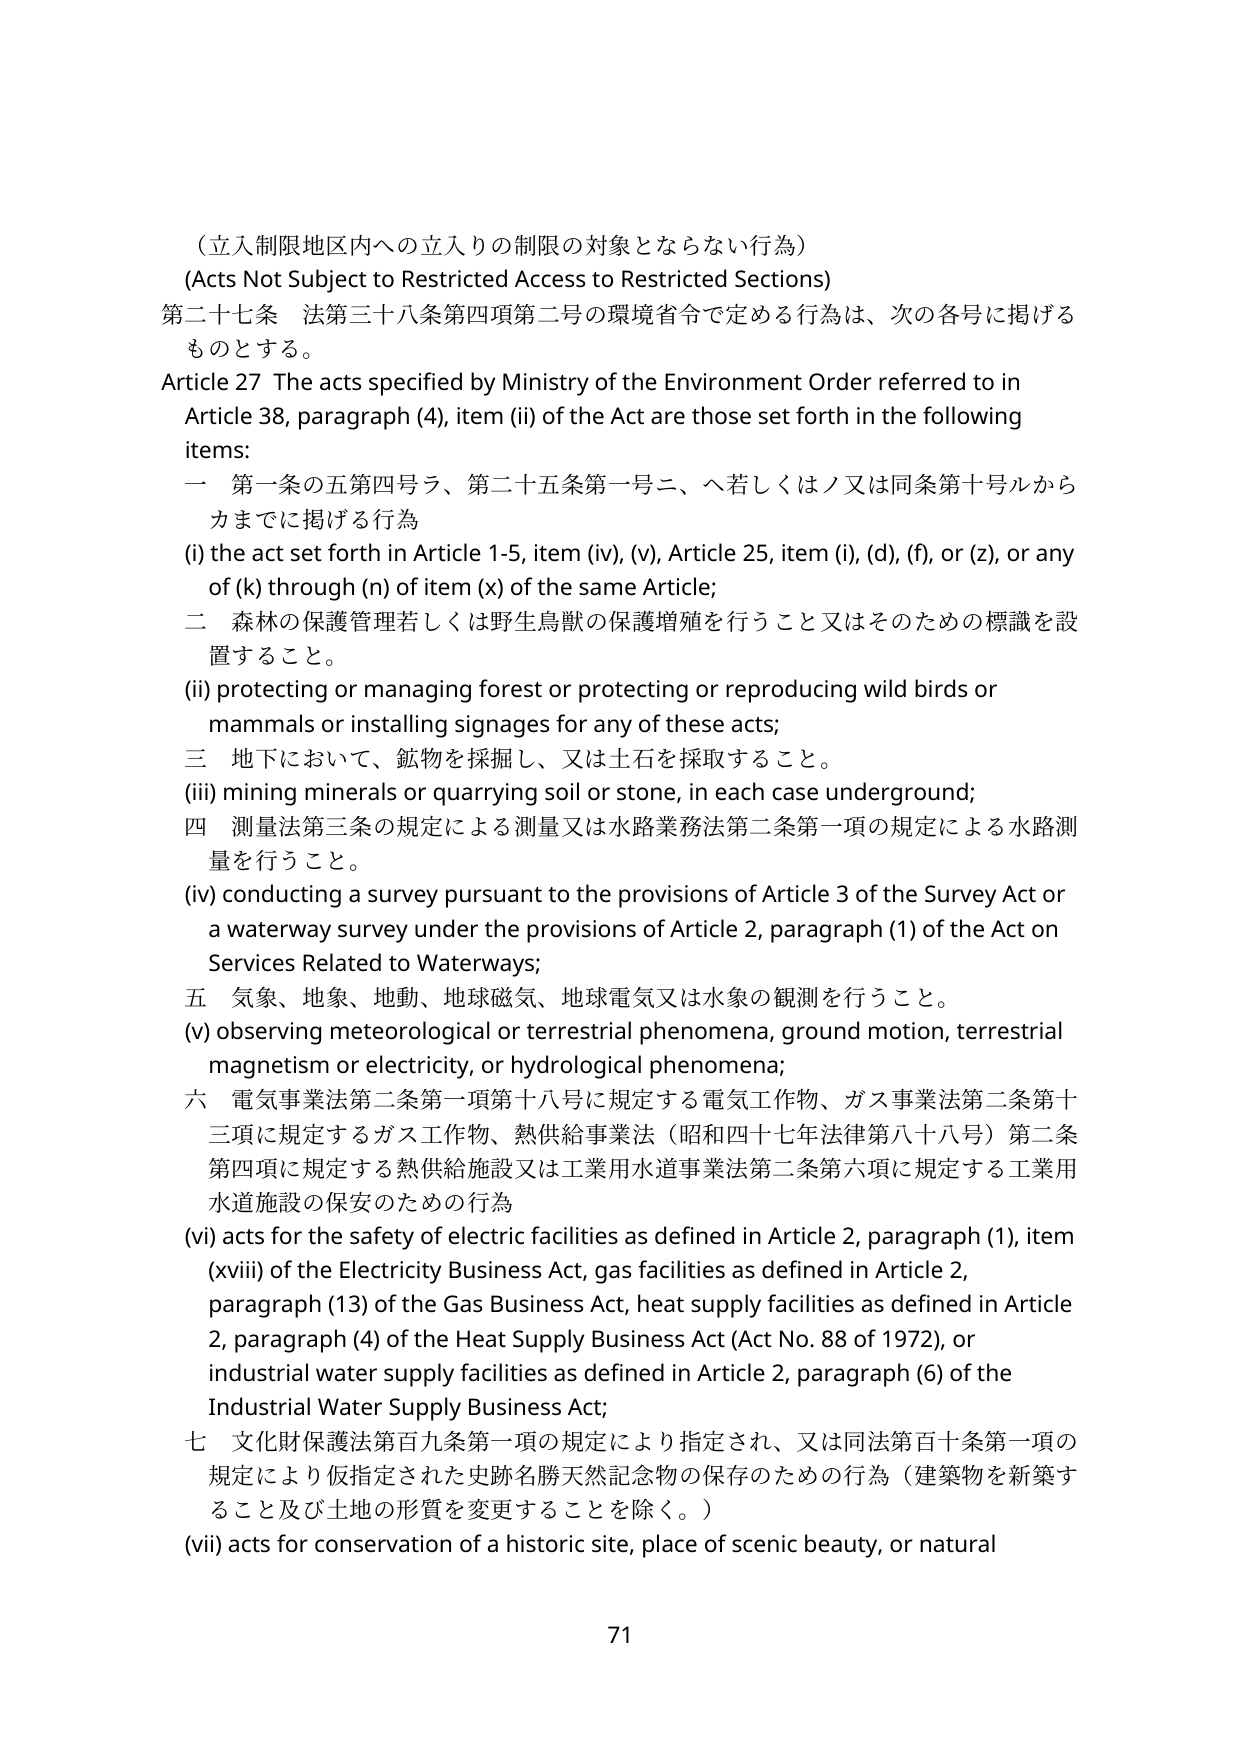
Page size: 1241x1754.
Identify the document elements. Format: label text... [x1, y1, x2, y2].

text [184, 1526, 1079, 1560]
text (iv) conducting a survey pursuant to the provisions of Article 3 of the Survey Act or a waterway survey under the provisions of Article 2, paragraph (1) of the Act on Services Related to Waterways; [184, 877, 1079, 979]
text Article 27 The acts specified by Ministry of the Environment Order referred to in Article 38, paragraph (4), item (ii) of the Act are those set forth in the following items: [161, 364, 1079, 467]
text (i) the act set forth in Article 1-5, item (iv), (v), Article 25, item (i), (d), (f), or (z), or any of (k) through (n) of item (x) of the same Article; [184, 535, 1079, 604]
text 七 文化財保護法第百九条第一項の規定により指定され、又は同法第百十条第一項の規定により仮指定された史跡名勝天然記念物の保存のための行為（建築物を新築すること及び土地の形質を変更することを除く。） [184, 1424, 1079, 1526]
text 第二十七条 法第三十八条第四項第二号の環境省令で定める行為は、次の各号に掲げるものとする。 [161, 296, 1079, 364]
text (Acts Not Subject to Restricted Access to Restricted Sections) [184, 262, 1079, 296]
text (ii) protecting or managing forest or protecting or reproducing wild birds or mammals or installing signages for any of these acts; [184, 672, 1079, 740]
text 三 地下において、鉱物を採掘し、又は土石を採取すること。 [184, 740, 1079, 774]
text 五 気象、地象、地動、地球磁気、地球電気又は水象の観測を行うこと。 [184, 979, 1079, 1014]
text (v) observing meteorological or terrestrial phenomena, ground motion, terrestrial magnetism or electricity, or hydrological phenomena; [184, 1014, 1079, 1082]
text (vi) acts for the safety of electric facilities as defined in Article 2, paragraph (1), item (xviii) of the Electricity Business Act, gas facilities as defined in Article 2, paragraph (13) of the Gas Business Act, heat supply facilities as defined in Article 2, paragraph (4) of the Heat Supply Business Act (Act No. 88 of 1972), or industrial water supply facilities as defined in Article 2, paragraph (6) of the Industrial Water Supply Business Act; [184, 1219, 1079, 1424]
text 一 第一条の五第四号ラ、第二十五条第一号ニ、ヘ若しくはノ又は同条第十号ルからカまでに掲げる行為 [184, 467, 1079, 535]
text 二 森林の保護管理若しくは野生鳥獣の保護増殖を行うこと又はそのための標識を設置すること。 [184, 604, 1079, 672]
text 四 測量法第三条の規定による測量又は水路業務法第二条第一項の規定による水路測量を行うこと。 [184, 809, 1079, 877]
text （立入制限地区内への立入りの制限の対象とならない行為） [184, 228, 1079, 262]
text (iii) mining minerals or quarrying soil or stone, in each case underground; [184, 774, 1079, 809]
text 六 電気事業法第二条第一項第十八号に規定する電気工作物、ガス事業法第二条第十三項に規定するガス工作物、熱供給事業法（昭和四十七年法律第八十八号）第二条第四項に規定する熱供給施設又は工業用水道事業法第二条第六項に規定する工業用水道施設の保安のための行為 [184, 1082, 1079, 1219]
